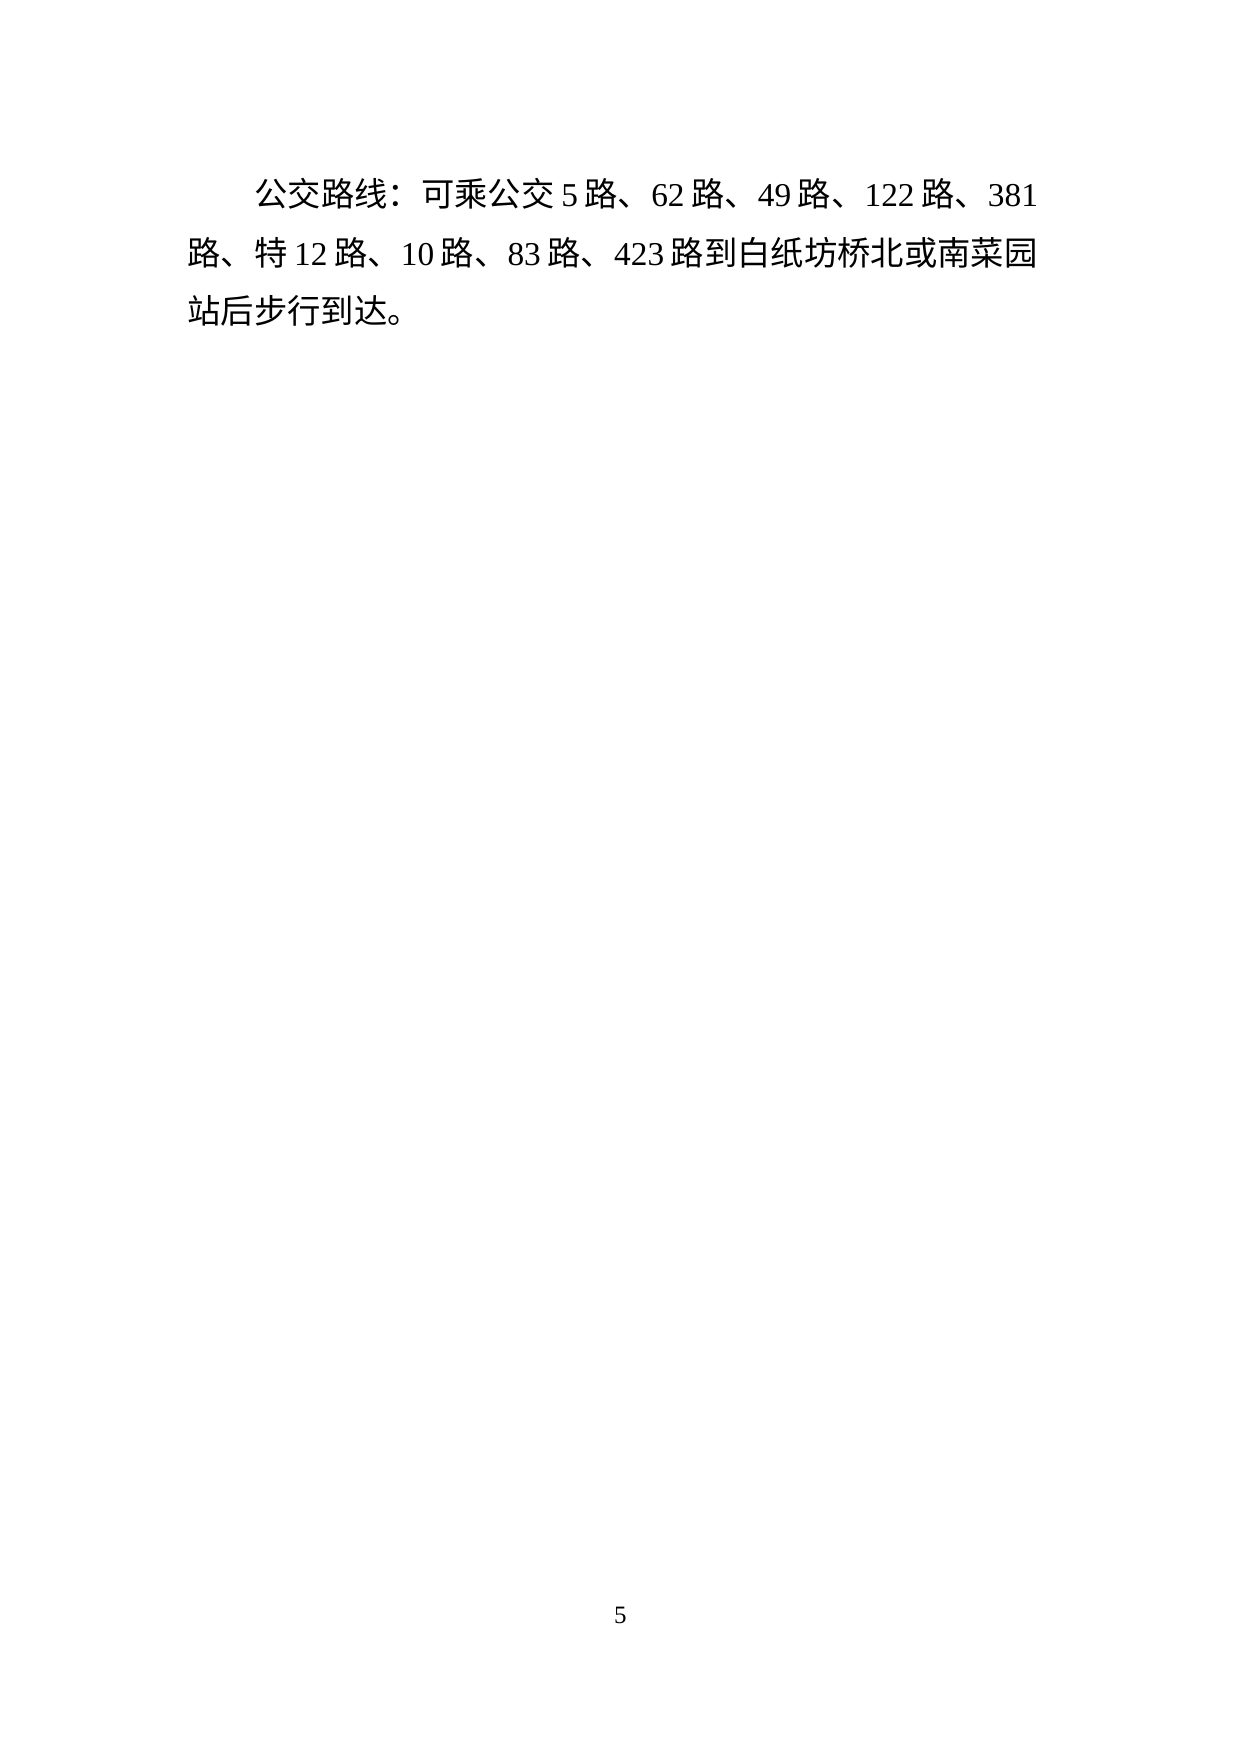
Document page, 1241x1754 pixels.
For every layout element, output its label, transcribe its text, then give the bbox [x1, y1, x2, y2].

text 公交路线：可乘公交5路、62路、49路、122路、381路、特12路、10路、83路、423路到白纸坊桥北或南菜园站后步行到达。 [187, 160, 1053, 335]
